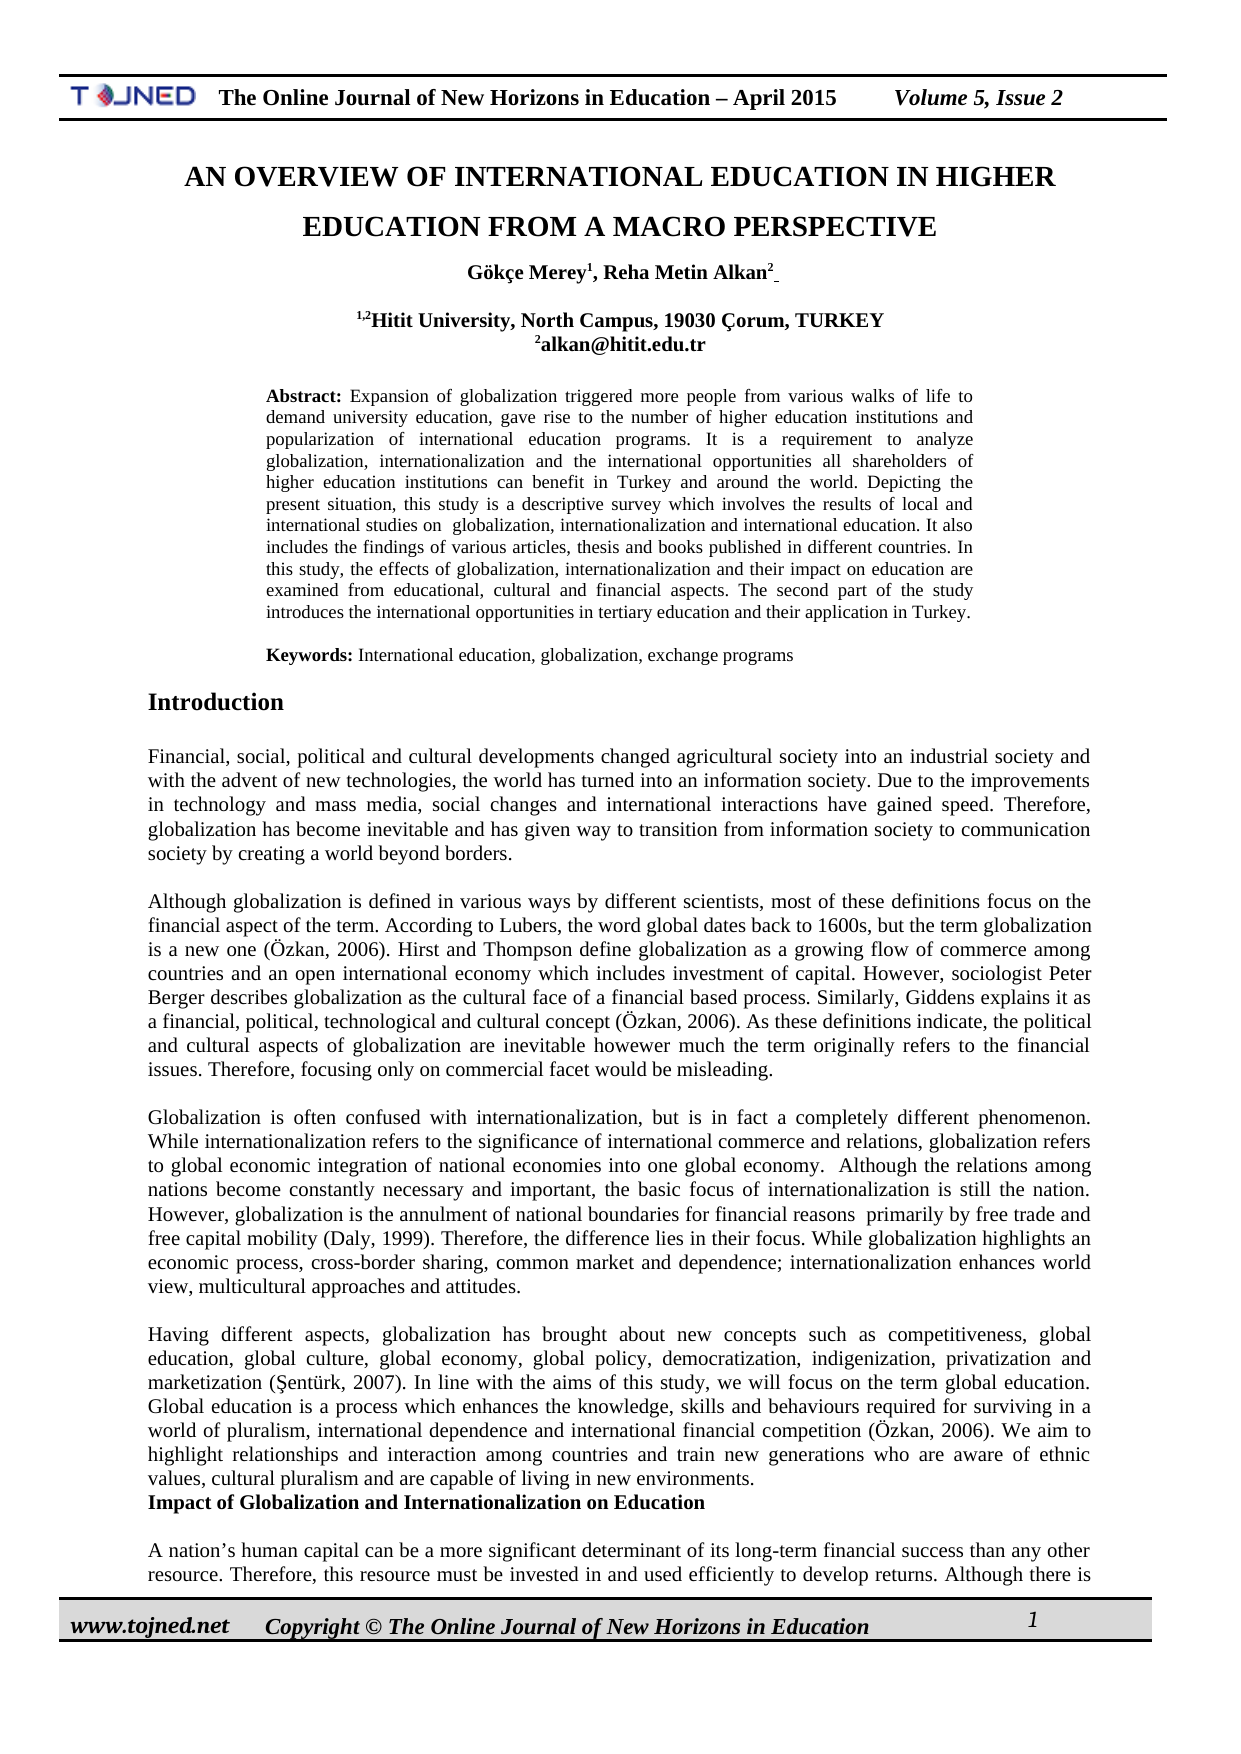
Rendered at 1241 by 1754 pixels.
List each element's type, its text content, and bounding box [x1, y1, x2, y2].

text Introduction [148, 687, 1092, 716]
text AN OVERVIEW OF INTERNATIONAL EDUCATION IN HIGHER EDUCATION FROM A MACRO PERSPECTIVE [148, 159, 1092, 243]
text Impact of Globalization and Internationalization on Education [148, 1490, 1092, 1514]
text Abstract: Expansion of globalization triggered more people from various walks of life to demand university education, gave rise to the number of higher education institutions and popularization of international education programs. It is a requirement to analyze globalization, internationalization and the international opportunities all shareholders of higher education institutions can benefit in Turkey and around the world. Depicting the present situation, this study is a descriptive survey which involves the results of local and international studies on globalization, internationalization and international education. It also includes the findings of various articles, thesis and books published in different countries. In this study, the effects of globalization, internationalization and their impact on education are examined from educational, cultural and financial aspects. The second part of the study introduces the international opportunities in tertiary education and their application in Turkey. [266, 385, 974, 622]
text Globalization is often confused with internationalization, but is in fact a completely different phenomenon. While internationalization refers to the significance of international commerce and relations, globalization refers to global economic integration of national economies into one global economy. Although the relations among nations become constantly necessary and important, the basic focus of internationalization is still the nation. However, globalization is the annulment of national boundaries for financial reasons primarily by free trade and free capital mobility (Daly, 1999). Therefore, the difference lies in their focus. While globalization highlights an economic process, cross-border sharing, common market and dependence; internationalization enhances world view, multicultural approaches and attitudes. [148, 1105, 1092, 1298]
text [148, 1538, 1092, 1586]
text 1,2Hitit University, North Campus, 19030 Çorum, TURKEY [148, 308, 1092, 332]
picture [70, 82, 196, 112]
text 2alkan@hitit.edu.tr [148, 332, 1092, 356]
text Keywords: International education, globalization, exchange programs [266, 644, 915, 665]
text Financial, social, political and cultural developments changed agricultural society into an industrial society and with the advent of new technologies, the world has turned into an information society. Due to the improvements in technology and mass media, social changes and international interactions have gained speed. Therefore, globalization has become inevitable and has given way to transition from information society to communication society by creating a world beyond borders. [148, 744, 1092, 864]
text Although globalization is defined in various ways by different scientists, most of these definitions focus on the financial aspect of the term. According to Lubers, the word global dates back to 1600s, but the term globalization is a new one (Özkan, 2006). Hirst and Thompson define globalization as a growing flow of commerce among countries and an open international economy which includes investment of capital. However, sociologist Peter Berger describes globalization as the cultural face of a financial based process. Similarly, Giddens explains it as a financial, political, technological and cultural concept (Özkan, 2006). As these definitions indicate, the political and cultural aspects of globalization are inevitable howewer much the term originally refers to the financial issues. Therefore, focusing only on commercial facet would be misleading. [148, 889, 1092, 1081]
text Gökçe Merey1, Reha Metin Alkan2 [148, 260, 1092, 284]
text Having different aspects, globalization has brought about new concepts such as competitiveness, global education, global culture, global economy, global policy, democratization, indigenization, privatization and marketization (Şentürk, 2007). In line with the aims of this study, we will focus on the term global education. Global education is a process which enhances the knowledge, skills and behaviours required for surviving in a world of pluralism, international dependence and international financial competition (Özkan, 2006). We aim to highlight relationships and interaction among countries and train new generations who are aware of ethnic values, cultural pluralism and are capable of living in new environments. [148, 1322, 1092, 1490]
